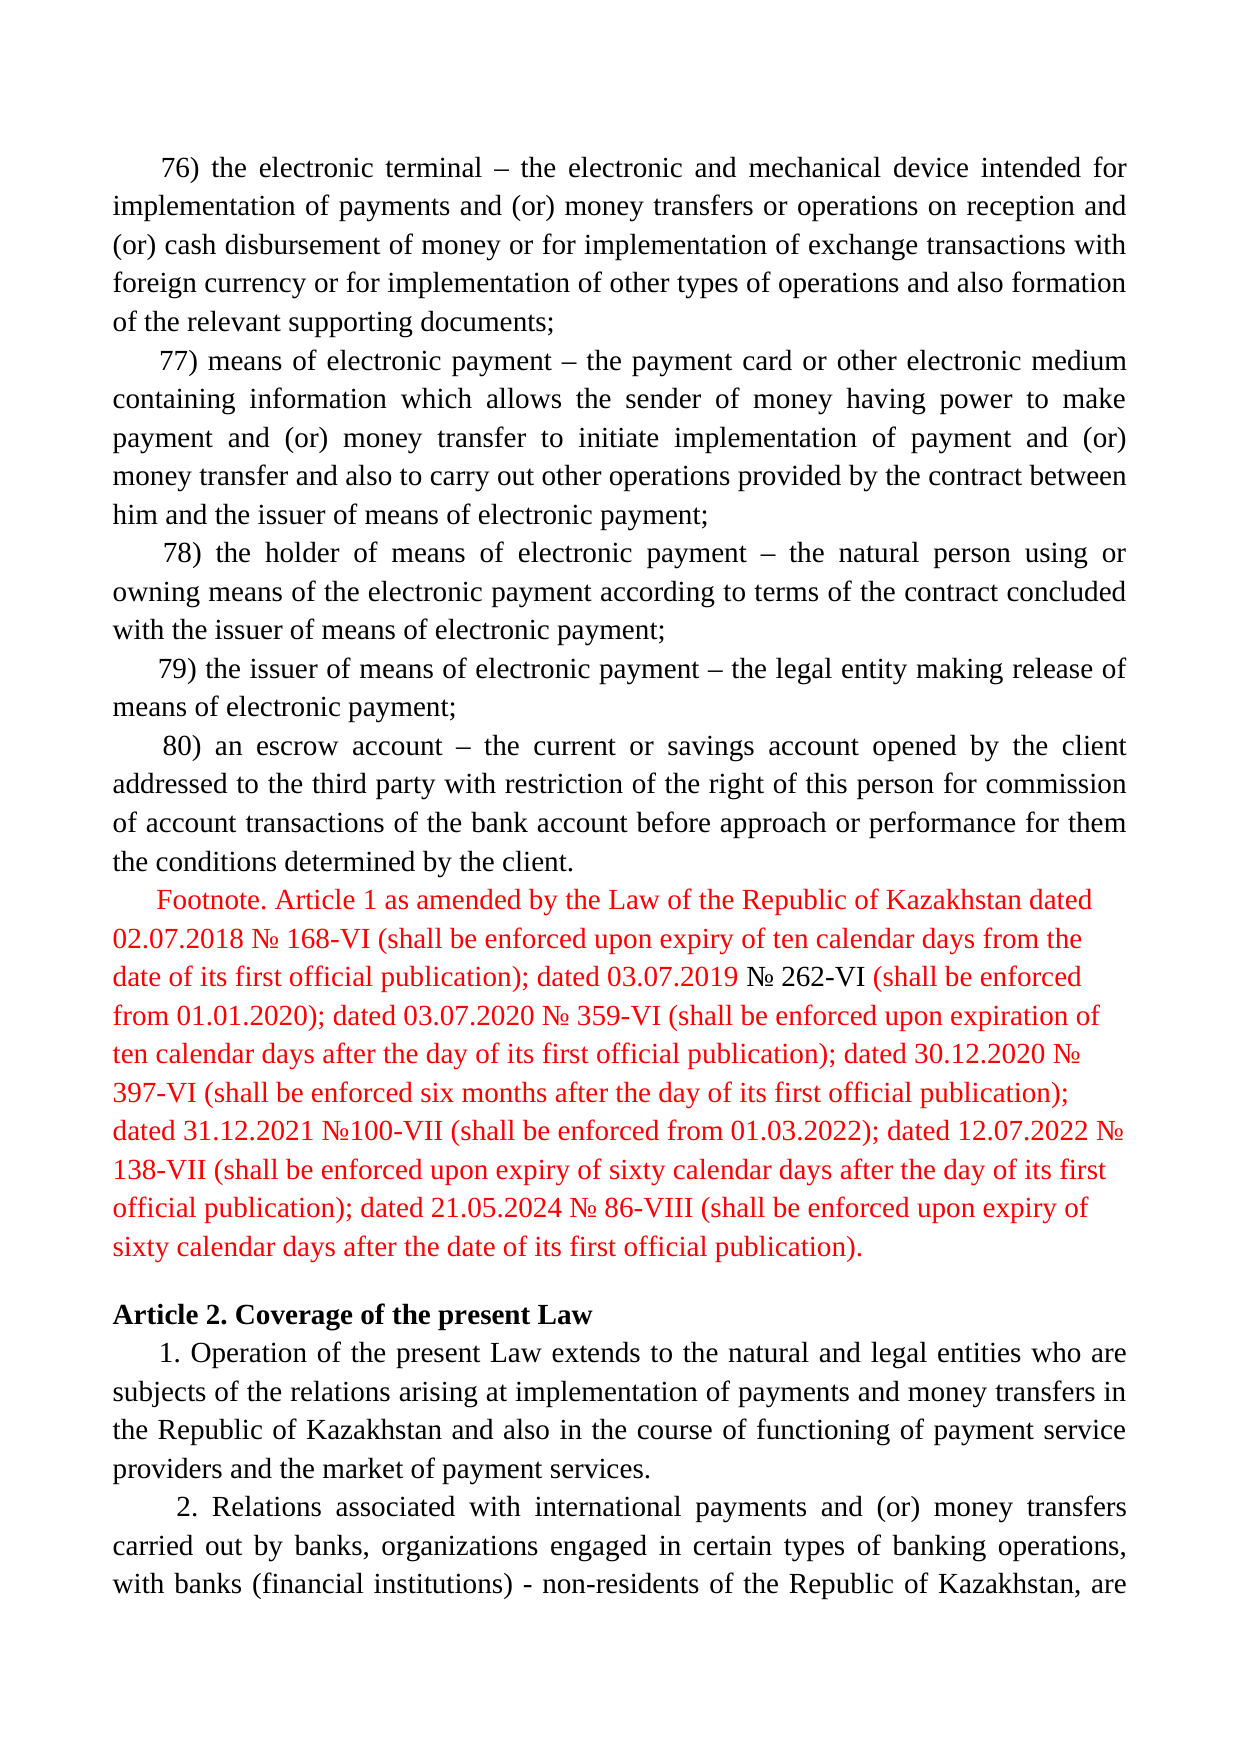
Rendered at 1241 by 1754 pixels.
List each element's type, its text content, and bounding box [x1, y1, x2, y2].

text 1. Operation of the present Law extends to the natural and legal entities who are subjects of the relations arising at implementation of payments and money transfers in the Republic of Kazakhstan and also in the course of functioning of payment service providers and the market of payment services. [112, 1335, 1128, 1484]
text Article 2. Coverage of the present Law [112, 1297, 1128, 1330]
text 78) the holder of means of electronic payment – the natural person using or owning means of the electronic payment according to terms of the contract concluded with the issuer of means of electronic payment; [112, 535, 1128, 646]
text Footnote. Article 1 as amended by the Law of the Republic of Kazakhstan dated 02.07.2018 № 168-VI (shall be enforced upon expiry of ten calendar days from the date of its first official publication); dated 03.07.2019 № 262-VI (shall be enforced from 01.01.2020); dated 03.07.2020 № 359-VI (shall be enforced upon expiration of ten calendar days after the day of its first official publication); dated 30.12.2020 № 397-VI (shall be enforced six months after the day of its first official publication); dated 31.12.2021 №100-VII (shall be enforced from 01.03.2022); dated 12.07.2022 № 138-VII (shall be enforced upon expiry of sixty calendar days after the day of its first official publication); dated 21.05.2024 № 86-VIII (shall be enforced upon expiry of sixty calendar days after the date of its first official publication). [112, 882, 1128, 1293]
text 77) means of electronic payment – the payment card or other electronic medium containing information which allows the sender of money having power to make payment and (or) money transfer to initiate implementation of payment and (or) money transfer and also to carry out other operations provided by the contract between him and the issuer of means of electronic payment; [112, 343, 1128, 530]
text 76) the electronic terminal – the electronic and mechanical device intended for implementation of payments and (or) money transfers or operations on reception and (or) cash disbursement of money or for implementation of exchange transactions with foreign currency or for implementation of other types of operations and also formation of the relevant supporting documents; [112, 150, 1128, 338]
text 80) an escrow account – the current or savings account opened by the client addressed to the third party with restriction of the right of this person for commission of account transactions of the bank account before approach or performance for them the conditions determined by the client. [112, 728, 1128, 877]
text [112, 1489, 1128, 1600]
text 79) the issuer of means of electronic payment – the legal entity making release of means of electronic payment; [112, 651, 1128, 723]
